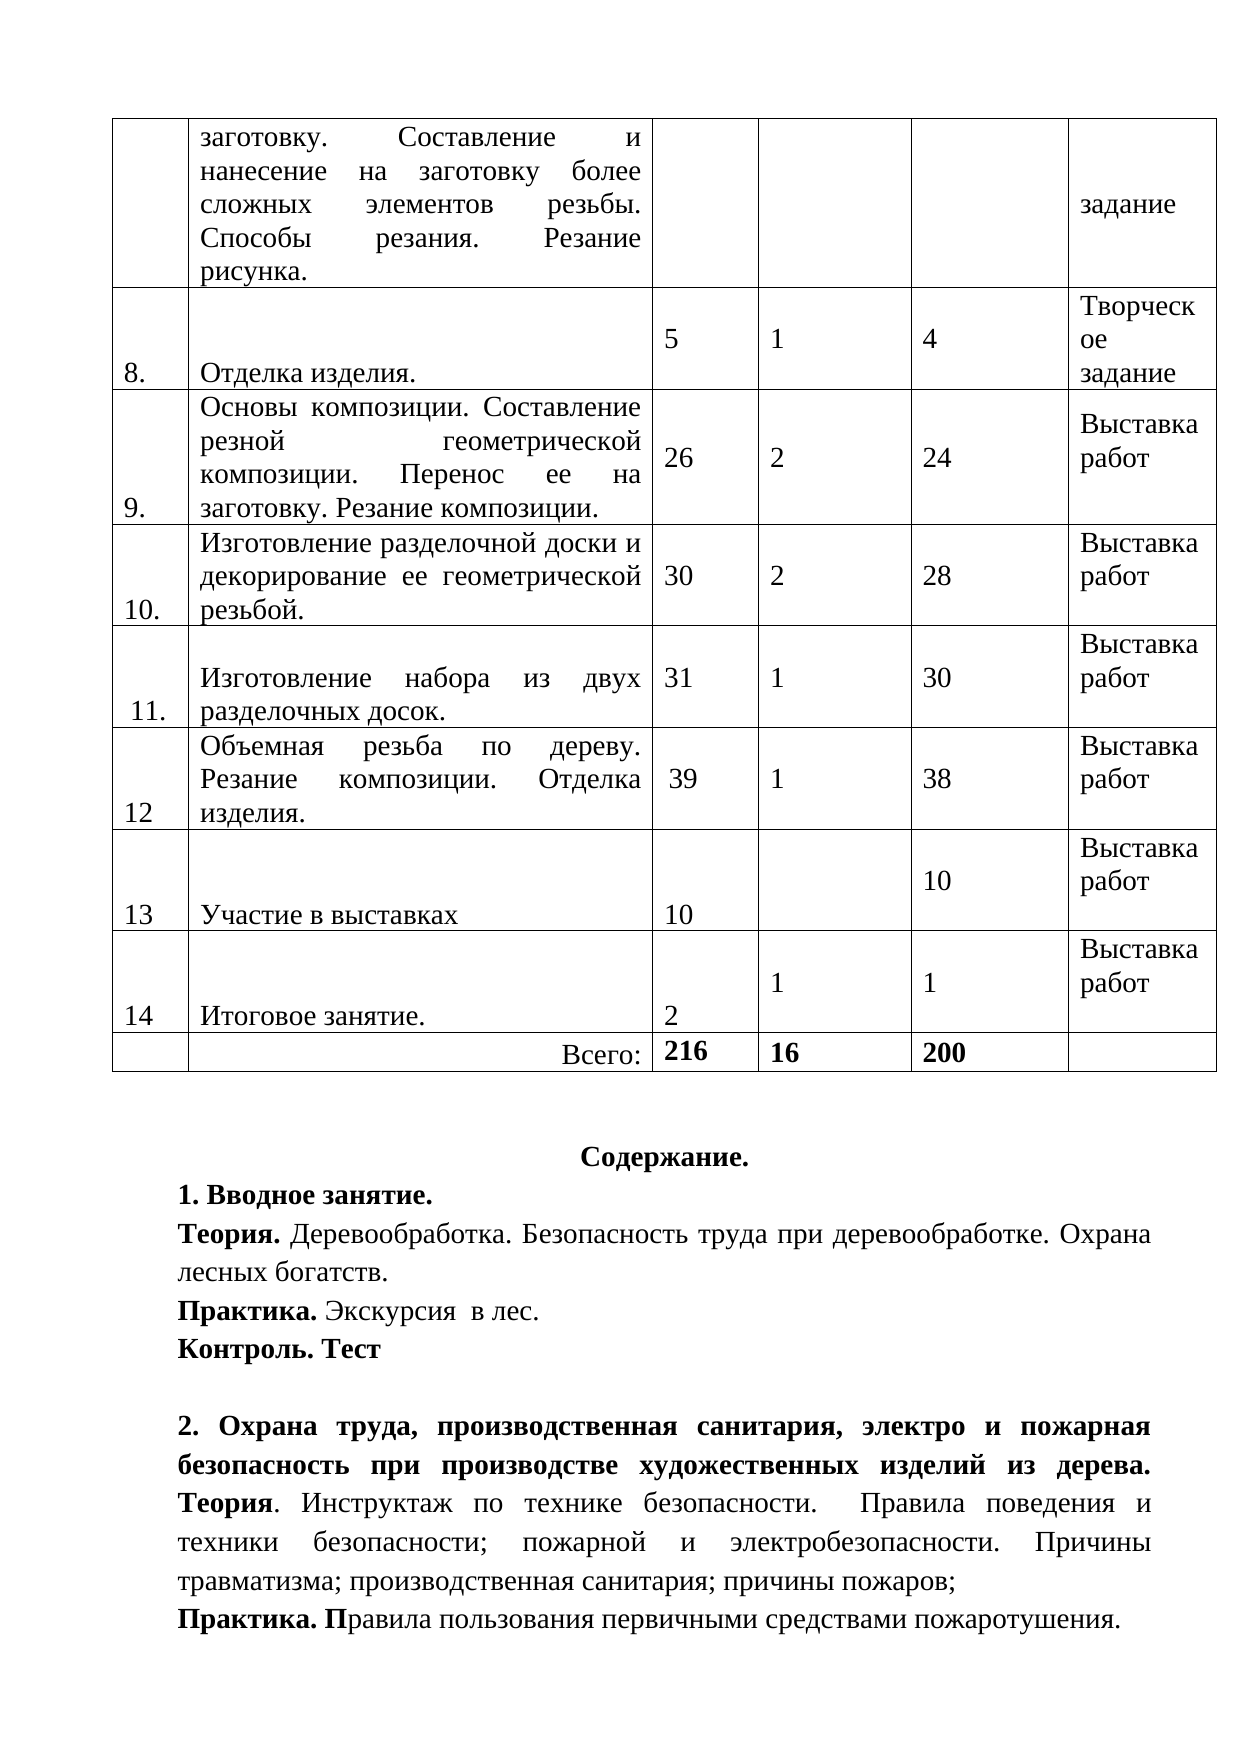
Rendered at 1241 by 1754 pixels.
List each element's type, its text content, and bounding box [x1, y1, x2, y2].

table_cell Выставка работ [1069, 390, 1216, 524]
table_cell 200 [912, 1033, 1068, 1071]
table_cell 10. [113, 525, 188, 625]
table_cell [189, 119, 652, 287]
table_cell 1 [759, 728, 911, 829]
table_cell [113, 1033, 188, 1071]
table_cell 11. [113, 626, 188, 727]
table_cell 1 [912, 931, 1068, 1032]
table_cell Изготовление разделочной доски и декорирование ее геометрической резьбой. [189, 525, 652, 625]
table_cell Выставка работ [1069, 525, 1216, 625]
text Содержание. [177, 1139, 1152, 1172]
table_cell Изготовление набора из двух разделочных досок. [189, 626, 652, 727]
text Практика. Экскурсия в лес. [177, 1293, 1152, 1326]
table_cell 10 [912, 830, 1068, 930]
table_cell Всего: [189, 1033, 652, 1071]
text Контроль. Тест [177, 1331, 1152, 1365]
table_cell 20 [912, 119, 1068, 287]
table_cell Отделка изделия. [189, 288, 652, 388]
table_cell 30 [912, 626, 1068, 727]
table_cell 38 [912, 728, 1068, 829]
table_cell 2 [759, 390, 911, 524]
table_cell [1069, 1033, 1216, 1071]
table_cell 1 [759, 119, 911, 287]
text Теория. Деревообработка. Безопасность труда при деревообработке. Охрана лесных богатств. [177, 1216, 1152, 1288]
table_cell Творческое задание [1069, 288, 1216, 388]
table_cell Выставка работ [1069, 830, 1216, 930]
table_cell 13 [113, 830, 188, 930]
table_cell 4 [912, 288, 1068, 388]
table_cell 21 [653, 119, 758, 287]
text 1. Вводное занятие. [177, 1177, 1152, 1211]
table_cell Участие в выставках [189, 830, 652, 930]
table_cell 24 [912, 390, 1068, 524]
table_cell 12 [113, 728, 188, 829]
table_cell Основы композиции. Составление резной геометрической композиции. Перенос ее на заготовку. Резание композиции. [189, 390, 652, 524]
table_cell 2 [759, 525, 911, 625]
table_cell Объемная резьба по дереву. Резание композиции. Отделка изделия. [189, 728, 652, 829]
table_cell 9. [113, 390, 188, 524]
table_cell 31 [653, 626, 758, 727]
table_cell 5 [653, 288, 758, 388]
table_cell 14 [113, 931, 188, 1032]
table_cell [759, 830, 911, 930]
table_cell 1 [759, 288, 911, 388]
table_cell 26 [653, 390, 758, 524]
table_cell Итоговое занятие. [189, 931, 652, 1032]
table_cell 2 [653, 931, 758, 1032]
table_cell 30 [653, 525, 758, 625]
table_cell 1 [759, 931, 911, 1032]
table_cell 216 [653, 1033, 758, 1071]
table_cell Выставка работ [1069, 728, 1216, 829]
table_cell 39 [653, 728, 758, 829]
table_cell 28 [912, 525, 1068, 625]
table_cell 10 [653, 830, 758, 930]
table_cell Выставка работ [1069, 626, 1216, 727]
table_cell Контрольное задание [1069, 119, 1216, 287]
text Практика. Правила пользования первичными средствами пожаротушения. [177, 1601, 1152, 1635]
table_cell Выставка работ [1069, 931, 1216, 1032]
table_cell 1 [759, 626, 911, 727]
table_cell 7. [113, 119, 188, 287]
table_cell 16 [759, 1033, 911, 1071]
table_cell 8. [113, 288, 188, 388]
text 2. Охрана труда, производственная санитария, электро и пожарная безопасность при производстве художественных изделий из дерева. Теория. Инструктаж по технике безопасности. Правила поведения и техники безопасности; пожарной и электробезопасности. Причины травматизма; производственная санитария; причины пожаров; [177, 1408, 1152, 1596]
